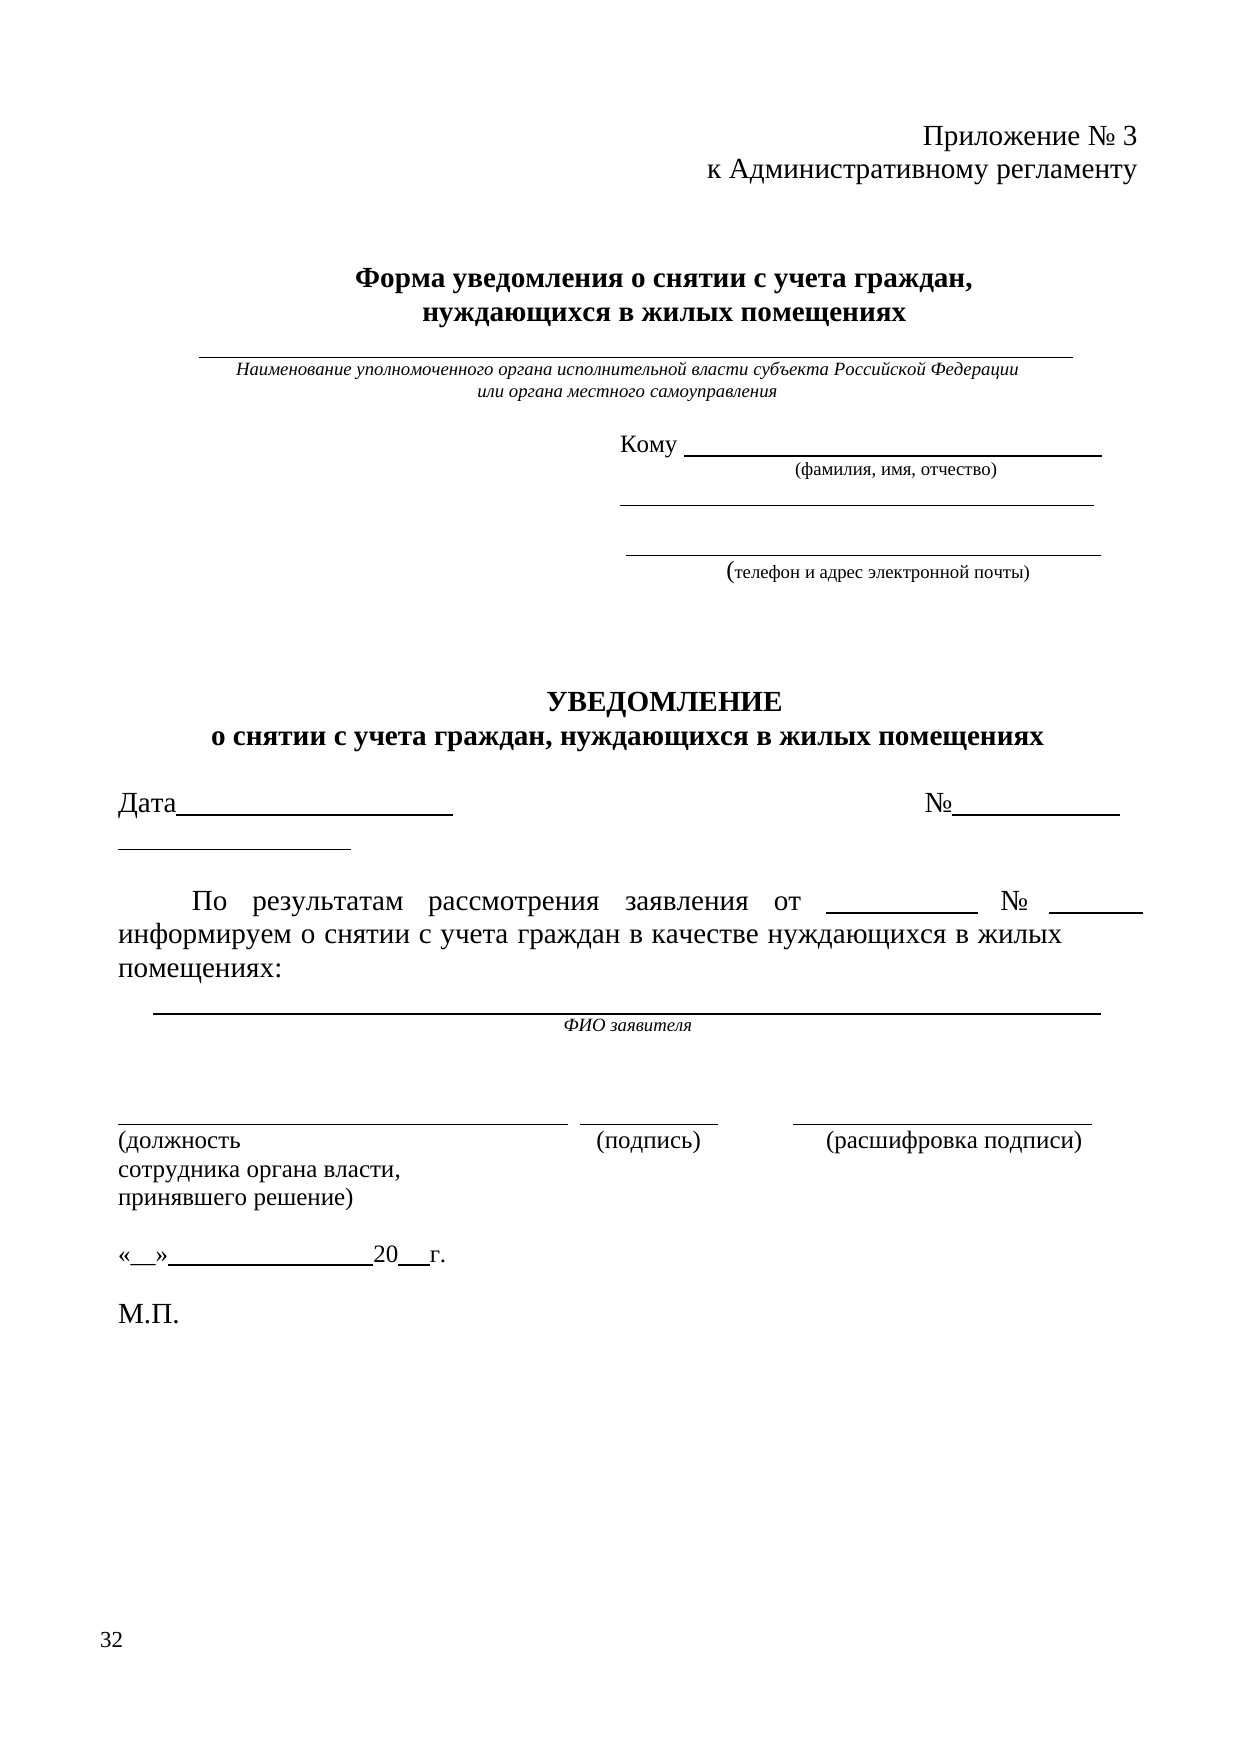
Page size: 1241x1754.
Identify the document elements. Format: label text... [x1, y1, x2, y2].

subtitle Форма уведомления о снятии с учета граждан, нуждающихся в жилых помещениях [355, 260, 976, 327]
text Дата № [118, 785, 1192, 819]
text принявшего решение) [118, 1182, 1192, 1211]
text Наименование уполномоченного органа исполнительной власти субъекта Российской Федерации или органа местного самоуправления [236, 353, 1040, 401]
subtitle УВЕДОМЛЕНИЕ [140, 685, 1189, 718]
text Приложение № 3 к Административному регламенту [676, 118, 1137, 185]
text (телефон и адрес электронной почты) [726, 551, 1192, 584]
text (должность (подпись) (расшифровка подписи) сотрудника органа власти, [118, 1119, 1083, 1182]
text ФИО заявителя [126, 1009, 1129, 1036]
text М.П. [118, 1297, 1192, 1330]
text По результатам рассмотрения заявления от № [192, 883, 1192, 916]
text (фамилия, имя, отчество) [795, 458, 1192, 480]
text «__» 20 г. [118, 1239, 1192, 1268]
text информируем о снятии с учета граждан в качестве нуждающихся в жилых помещениях: [118, 916, 1192, 983]
text Кому [620, 429, 1192, 458]
text о снятии с учета граждан, нуждающихся в жилых помещениях [211, 718, 1192, 752]
